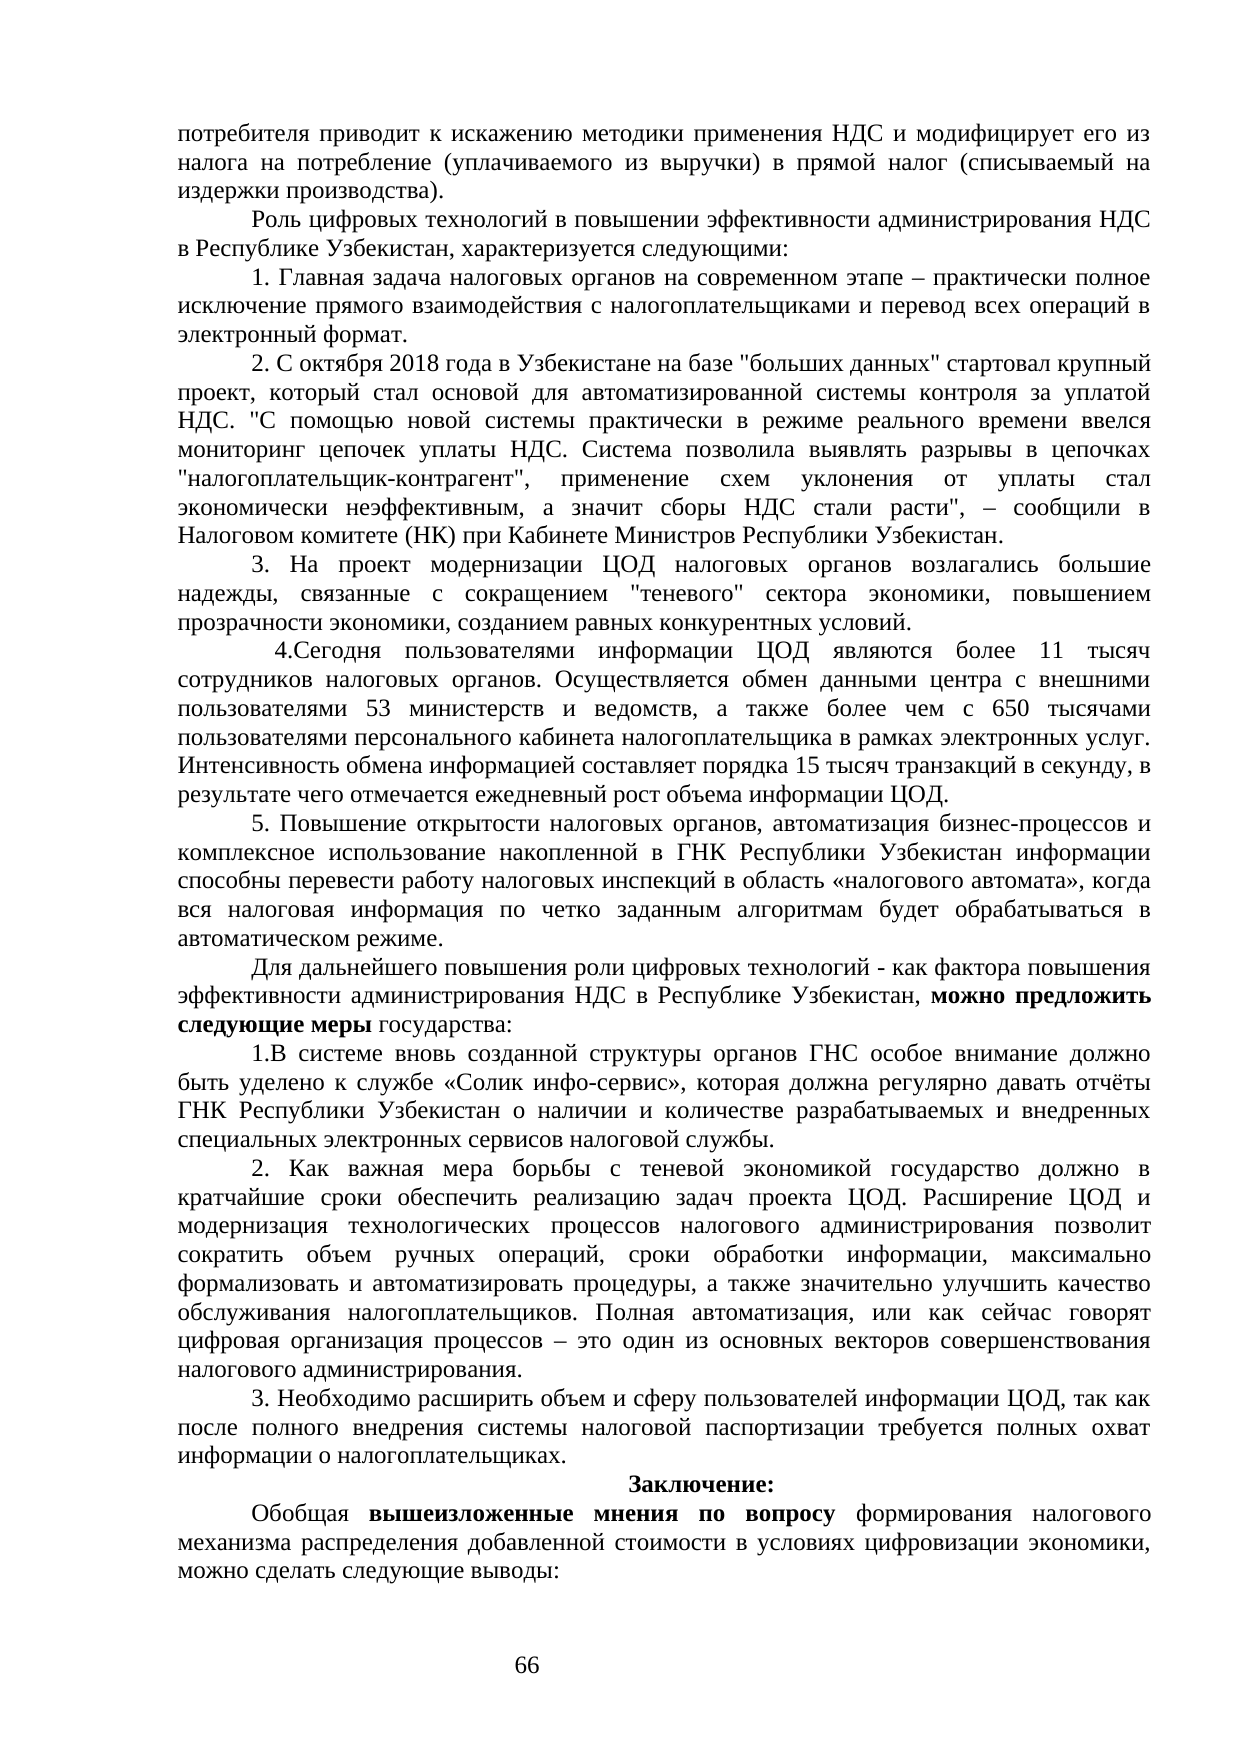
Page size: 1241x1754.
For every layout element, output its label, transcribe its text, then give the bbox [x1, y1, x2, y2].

text 1. Главная задача налоговых органов на современном этапе – практически полное исключение прямого взаимодействия с налогоплательщиками и перевод всех операций в электронный формат. [177, 262, 1152, 348]
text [177, 118, 1152, 204]
text Для дальнейшего повышения роли цифровых технологий - как фактора повышения эффективности администрирования НДС в Республике Узбекистан, можно предложить следующие меры государства: [177, 952, 1152, 1038]
text 5. Повышение открытости налоговых органов, автоматизация бизнес-процессов и комплексное использование накопленной в ГНК Республики Узбекистан информации способны перевести работу налоговых инспекций в область «налогового автомата», когда вся налоговая информация по четко заданным алгоритмам будет обрабатываться в автоматическом режиме. [177, 808, 1152, 952]
text 2. Как важная мера борьбы с теневой экономикой государство должно в кратчайшие сроки обеспечить реализацию задач проекта ЦОД. Расширение ЦОД и модернизация технологических процессов налогового администрирования позволит сократить объем ручных операций, сроки обработки информации, максимально формализовать и автоматизировать процедуры, а также значительно улучшить качество обслуживания налогоплательщиков. Полная автоматизация, или как сейчас говорят цифровая организация процессов – это один из основных векторов совершенствования налогового администрирования. [177, 1153, 1152, 1383]
text 4.Сегодня пользователями информации ЦОД являются более 11 тысяч сотрудников налоговых органов. Осуществляется обмен данными центра с внешними пользователями 53 министерств и ведомств, а также более чем с 650 тысячами пользователями персонального кабинета налогоплательщика в рамках электронных услуг. Интенсивность обмена информацией составляет порядка 15 тысяч транзакций в секунду, в результате чего отмечается ежедневный рост объема информации ЦОД. [177, 636, 1152, 808]
text Заключение: [177, 1469, 1152, 1498]
text 3. Необходимо расширить объем и сферу пользователей информации ЦОД, так как после полного внедрения системы налоговой паспортизации требуется полных охват информации о налогоплательщиках. [177, 1383, 1152, 1469]
text 2. С октября 2018 года в Узбекистане на базе "больших данных" стартовал крупный проект, который стал основой для автоматизированной системы контроля за уплатой НДС. "С помощью новой системы практически в режиме реального времени ввелся мониторинг цепочек уплаты НДС. Система позволила выявлять разрывы в цепочках "налогоплательщик-контрагент", применение схем уклонения от уплаты стал экономически неэффективным, а значит сборы НДС стали расти", – сообщили в Налоговом комитете (НК) при Кабинете Министров Республики Узбекистан. [177, 348, 1152, 549]
text 1.В системе вновь созданной структуры органов ГНС особое внимание должно быть уделено к службе «Солик инфо-сервис», которая должна регулярно давать отчёты ГНК Республики Узбекистан о наличии и количестве разрабатываемых и внедренных специальных электронных сервисов налоговой службы. [177, 1038, 1152, 1153]
text Обобщая вышеизложенные мнения по вопросу формирования налогового механизма распределения добавленной стоимости в условиях цифровизации экономики, можно сделать следующие выводы: [177, 1498, 1152, 1584]
text 3. На проект модернизации ЦОД налоговых органов возлагались большие надежды, связанные с сокращением "теневого" сектора экономики, повышением прозрачности экономики, созданием равных конкурентных условий. [177, 549, 1152, 636]
text Роль цифровых технологий в повышении эффективности администрирования НДС в Республике Узбекистан, характеризуется следующими: [177, 204, 1152, 262]
